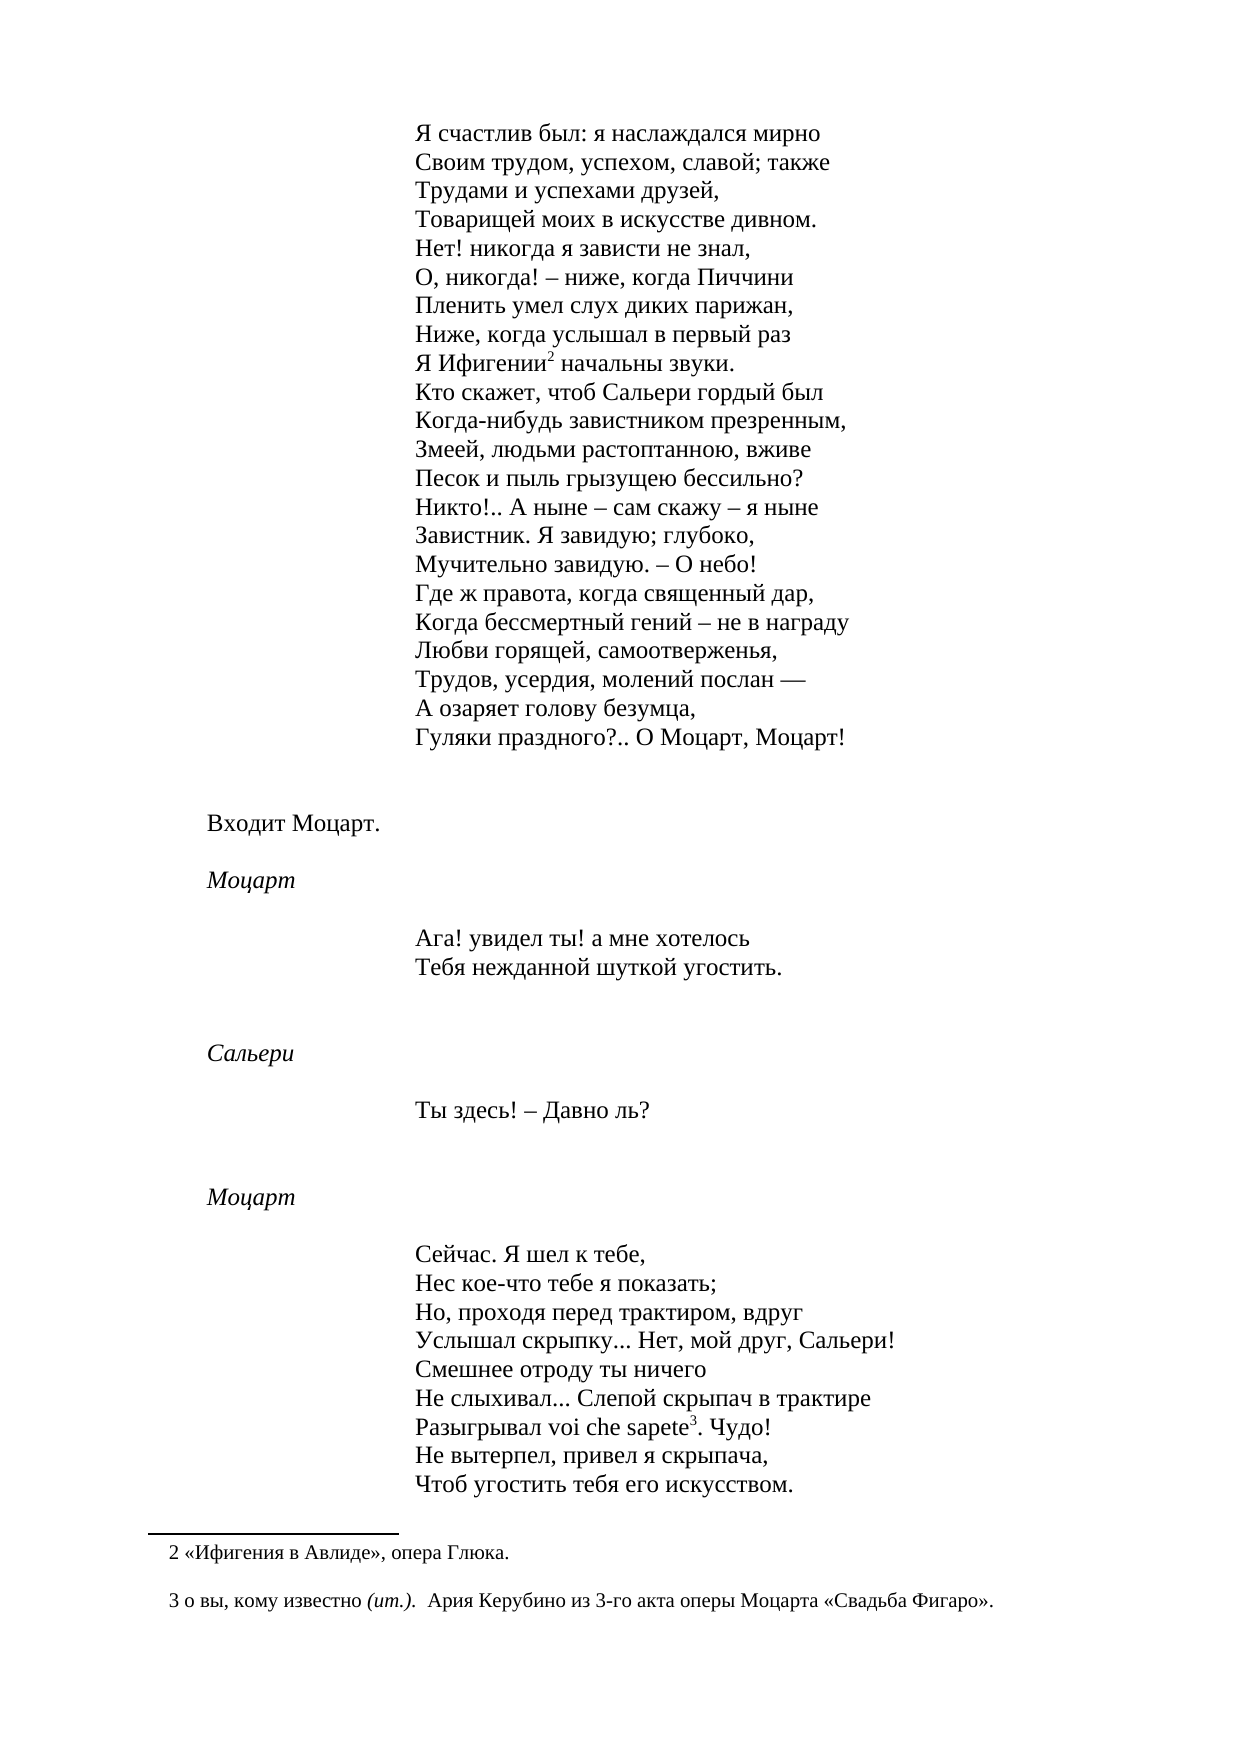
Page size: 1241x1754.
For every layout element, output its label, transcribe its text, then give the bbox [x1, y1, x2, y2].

text Ниже, когда услышал в первый раз [356, 319, 1089, 348]
text Ага! увидел ты! а мне хотелось [356, 923, 1089, 952]
text Услышал скрыпку... Нет, мой друг, Сальери! [356, 1326, 1089, 1354]
text Чтоб угостить тебя его искусством. [356, 1469, 1089, 1498]
text Не вытерпел, привел я скрыпача, [356, 1441, 1089, 1469]
text Нет! никогда я зависти не знал, [356, 233, 1089, 262]
text Никто!.. А ныне – сам скажу – я ныне [356, 492, 1089, 521]
text Когда бессмертный гений – не в награду [356, 607, 1089, 636]
text Где ж правота, когда священный дар, [356, 578, 1089, 607]
text Завистник. Я завидую; глубоко, [356, 521, 1089, 549]
text Любви горящей, самоотверженья, [356, 636, 1089, 664]
text Змеей, людьми растоптанною, вживе [356, 434, 1089, 463]
text Моцарт [148, 1182, 1152, 1211]
text Песок и пыль грызущею бессильно? [356, 463, 1089, 492]
text Разыгрывал voi che sapete. Чудо! [356, 1412, 1089, 1441]
text Сальери [148, 1038, 1152, 1067]
text Кто скажет, чтоб Сальери гордый был [356, 377, 1089, 406]
text Входит Моцарт. [148, 808, 1152, 837]
text Своим трудом, успехом, славой; также [356, 147, 1089, 176]
text Гуляки праздного?.. О Моцарт, Моцарт! [356, 722, 1089, 751]
text Трудами и успехами друзей, [356, 176, 1089, 204]
text Когда-нибудь завистником презренным, [356, 406, 1089, 434]
text Я счастлив был: я наслаждался мирно [356, 118, 1089, 147]
text Но, проходя перед трактиром, вдруг [356, 1297, 1089, 1326]
text Сейчас. Я шел к тебе, [356, 1239, 1089, 1268]
text Не слыхивал... Слепой скрыпач в трактире [356, 1383, 1089, 1412]
text Смешнее отроду ты ничего [356, 1354, 1089, 1383]
text Товарищей моих в искусстве дивном. [356, 204, 1089, 233]
text Пленить умел слух диких парижан, [356, 291, 1089, 319]
text А озаряет голову безумца, [356, 693, 1089, 722]
text Ты здесь! – Давно ль? [356, 1096, 1089, 1124]
text Мучительно завидую. – О небо! [356, 549, 1089, 578]
text Моцарт [148, 866, 1152, 894]
text Я Ифигении начальны звуки. [356, 348, 1089, 377]
text Нес кое-что тебе я показать; [356, 1268, 1089, 1297]
text О, никогда! – нижe, когда Пиччини [356, 262, 1089, 291]
text Трудов, усердия, молений послан — [356, 664, 1089, 693]
text Тебя нежданной шуткой угостить. [356, 952, 1089, 981]
